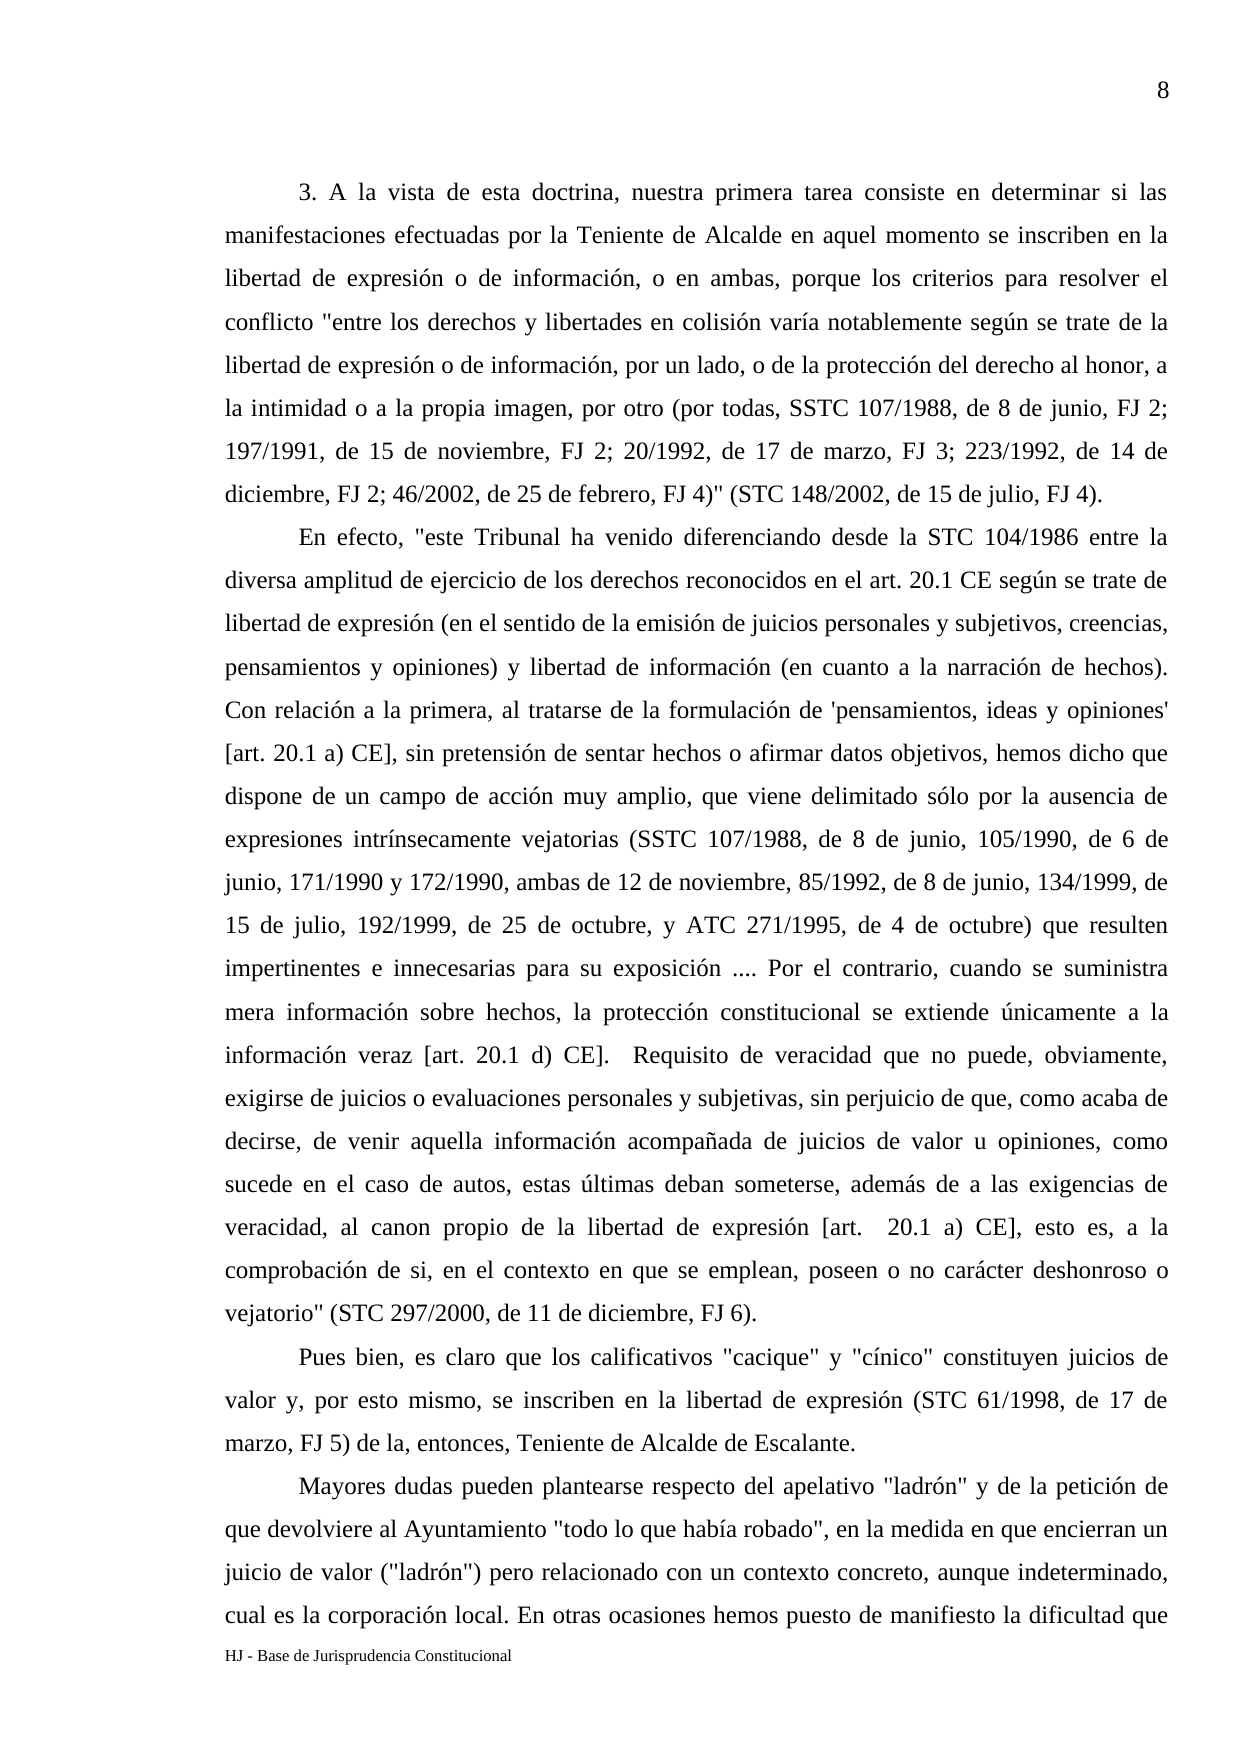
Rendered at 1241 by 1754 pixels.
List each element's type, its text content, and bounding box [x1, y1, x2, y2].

text Pues bien, es claro que los calificativos "cacique" y "cínico" constituyen juicios de valor y, por esto mismo, se inscriben en la libertad de expresión (STC 61/1998, de 17 de marzo, FJ 5) de la, entonces, Teniente de Alcalde de Escalante. [224, 1342, 1169, 1457]
text En efecto, "este Tribunal ha venido diferenciando desde la STC 104/1986 entre la diversa amplitud de ejercicio de los derechos reconocidos en el art. 20.1 CE según se trate de libertad de expresión (en el sentido de la emisión de juicios personales y subjetivos, creencias, pensamientos y opiniones) y libertad de información (en cuanto a la narración de hechos). Con relación a la primera, al tratarse de la formulación de 'pensamientos, ideas y opiniones' [art. 20.1 a) CE], sin pretensión de sentar hechos o afirmar datos objetivos, hemos dicho que dispone de un campo de acción muy amplio, que viene delimitado sólo por la ausencia de expresiones intrínsecamente vejatorias (SSTC 107/1988, de 8 de junio, 105/1990, de 6 de junio, 171/1990 y 172/1990, ambas de 12 de noviembre, 85/1992, de 8 de junio, 134/1999, de 15 de julio, 192/1999, de 25 de octubre, y ATC 271/1995, de 4 de octubre) que resulten impertinentes e innecesarias para su exposición .... Por el contrario, cuando se suministra mera información sobre hechos, la protección constitucional se extiende únicamente a la información veraz [art. 20.1 d) CE]. Requisito de veracidad que no puede, obviamente, exigirse de juicios o evaluaciones personales y subjetivas, sin perjuicio de que, como acaba de decirse, de venir aquella información acompañada de juicios de valor u opiniones, como sucede en el caso de autos, estas últimas deban someterse, además de a las exigencias de veracidad, al canon propio de la libertad de expresión [art. 20.1 a) CE], esto es, a la comprobación de si, en el contexto en que se emplean, poseen o no carácter deshonroso o vejatorio" (STC 297/2000, de 11 de diciembre, FJ 6). [224, 522, 1169, 1327]
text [224, 1471, 1169, 1629]
text 3. A la vista de esta doctrina, nuestra primera tarea consiste en determinar si las manifestaciones efectuadas por la Teniente de Alcalde en aquel momento se inscriben en la libertad de expresión o de información, o en ambas, porque los criterios para resolver el conflicto "entre los derechos y libertades en colisión varía notablemente según se trate de la libertad de expresión o de información, por un lado, o de la protección del derecho al honor, a la intimidad o a la propia imagen, por otro (por todas, SSTC 107/1988, de 8 de junio, FJ 2; 197/1991, de 15 de noviembre, FJ 2; 20/1992, de 17 de marzo, FJ 3; 223/1992, de 14 de diciembre, FJ 2; 46/2002, de 25 de febrero, FJ 4)" (STC 148/2002, de 15 de julio, FJ 4). [224, 177, 1169, 508]
